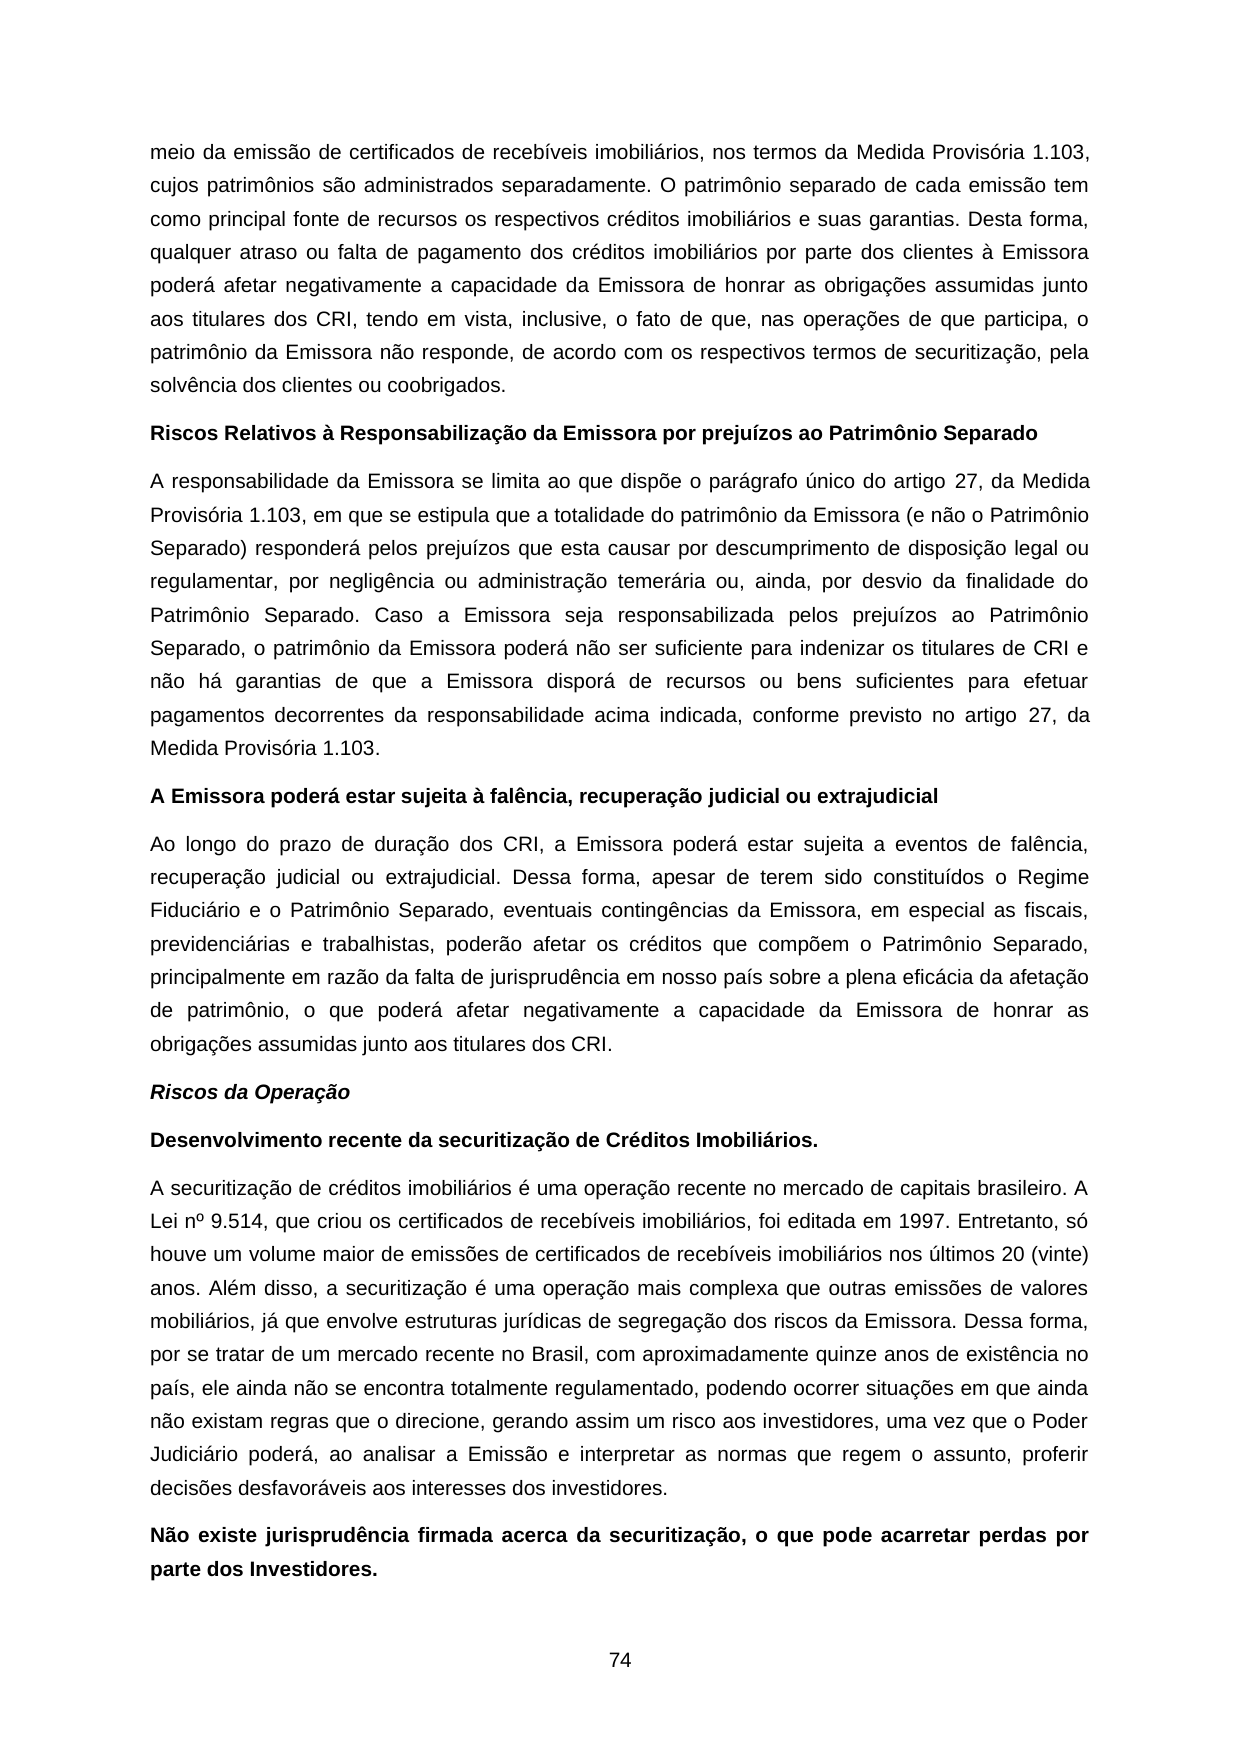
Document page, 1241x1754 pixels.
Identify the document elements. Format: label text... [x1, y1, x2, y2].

text Riscos Relativos à Responsabilização da Emissora por prejuízos ao Patrimônio Separado [150, 414, 1090, 447]
text Desenvolvimento recente da securitização de Créditos Imobiliários. [150, 1120, 1090, 1154]
text Não existe jurisprudência firmada acerca da securitização, o que pode acarretar perdas por parte dos Investidores. [150, 1516, 1090, 1583]
text Ao longo do prazo de duração dos CRI, a Emissora poderá estar sujeita a eventos de falência, recuperação judicial ou extrajudicial. Dessa forma, apesar de terem sido constituídos o Regime Fiduciário e o Patrimônio Separado, eventuais contingências da Emissora, em especial as fiscais, previdenciárias e trabalhistas, poderão afetar os créditos que compõem o Patrimônio Separado, principalmente em razão da falta de jurisprudência em nosso país sobre a plena eficácia da afetação de patrimônio, o que poderá afetar negativamente a capacidade da Emissora de honrar as obrigações assumidas junto aos titulares dos CRI. [150, 824, 1090, 1058]
text A securitização de créditos imobiliários é uma operação recente no mercado de capitais brasileiro. A Lei nº 9.514, que criou os certificados de recebíveis imobiliários, foi editada em 1997. Entretanto, só houve um volume maior de emissões de certificados de recebíveis imobiliários nos últimos 20 (vinte) anos. Além disso, a securitização é uma operação mais complexa que outras emissões de valores mobiliários, já que envolve estruturas jurídicas de segregação dos riscos da Emissora. Dessa forma, por se tratar de um mercado recente no Brasil, com aproximadamente quinze anos de existência no país, ele ainda não se encontra totalmente regulamentado, podendo ocorrer situações em que ainda não existam regras que o direcione, gerando assim um risco aos investidores, uma vez que o Poder Judiciário poderá, ao analisar a Emissão e interpretar as normas que regem o assunto, proferir decisões desfavoráveis aos interesses dos investidores. [150, 1168, 1090, 1502]
text A responsabilidade da Emissora se limita ao que dispõe o parágrafo único do artigo 27, da Medida Provisória 1.103, em que se estipula que a totalidade do patrimônio da Emissora (e não o Patrimônio Separado) responderá pelos prejuízos que esta causar por descumprimento de disposição legal ou regulamentar, por negligência ou administração temerária ou, ainda, por desvio da finalidade do Patrimônio Separado. Caso a Emissora seja responsabilizada pelos prejuízos ao Patrimônio Separado, o patrimônio da Emissora poderá não ser suficiente para indenizar os titulares de CRI e não há garantias de que a Emissora disporá de recursos ou bens suficientes para efetuar pagamentos decorrentes da responsabilidade acima indicada, conforme previsto no artigo 27, da Medida Provisória 1.103. [150, 462, 1090, 762]
text A Emissora poderá estar sujeita à falência, recuperação judicial ou extrajudicial [150, 777, 1090, 810]
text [150, 133, 1090, 399]
text Riscos da Operação [150, 1072, 1090, 1106]
